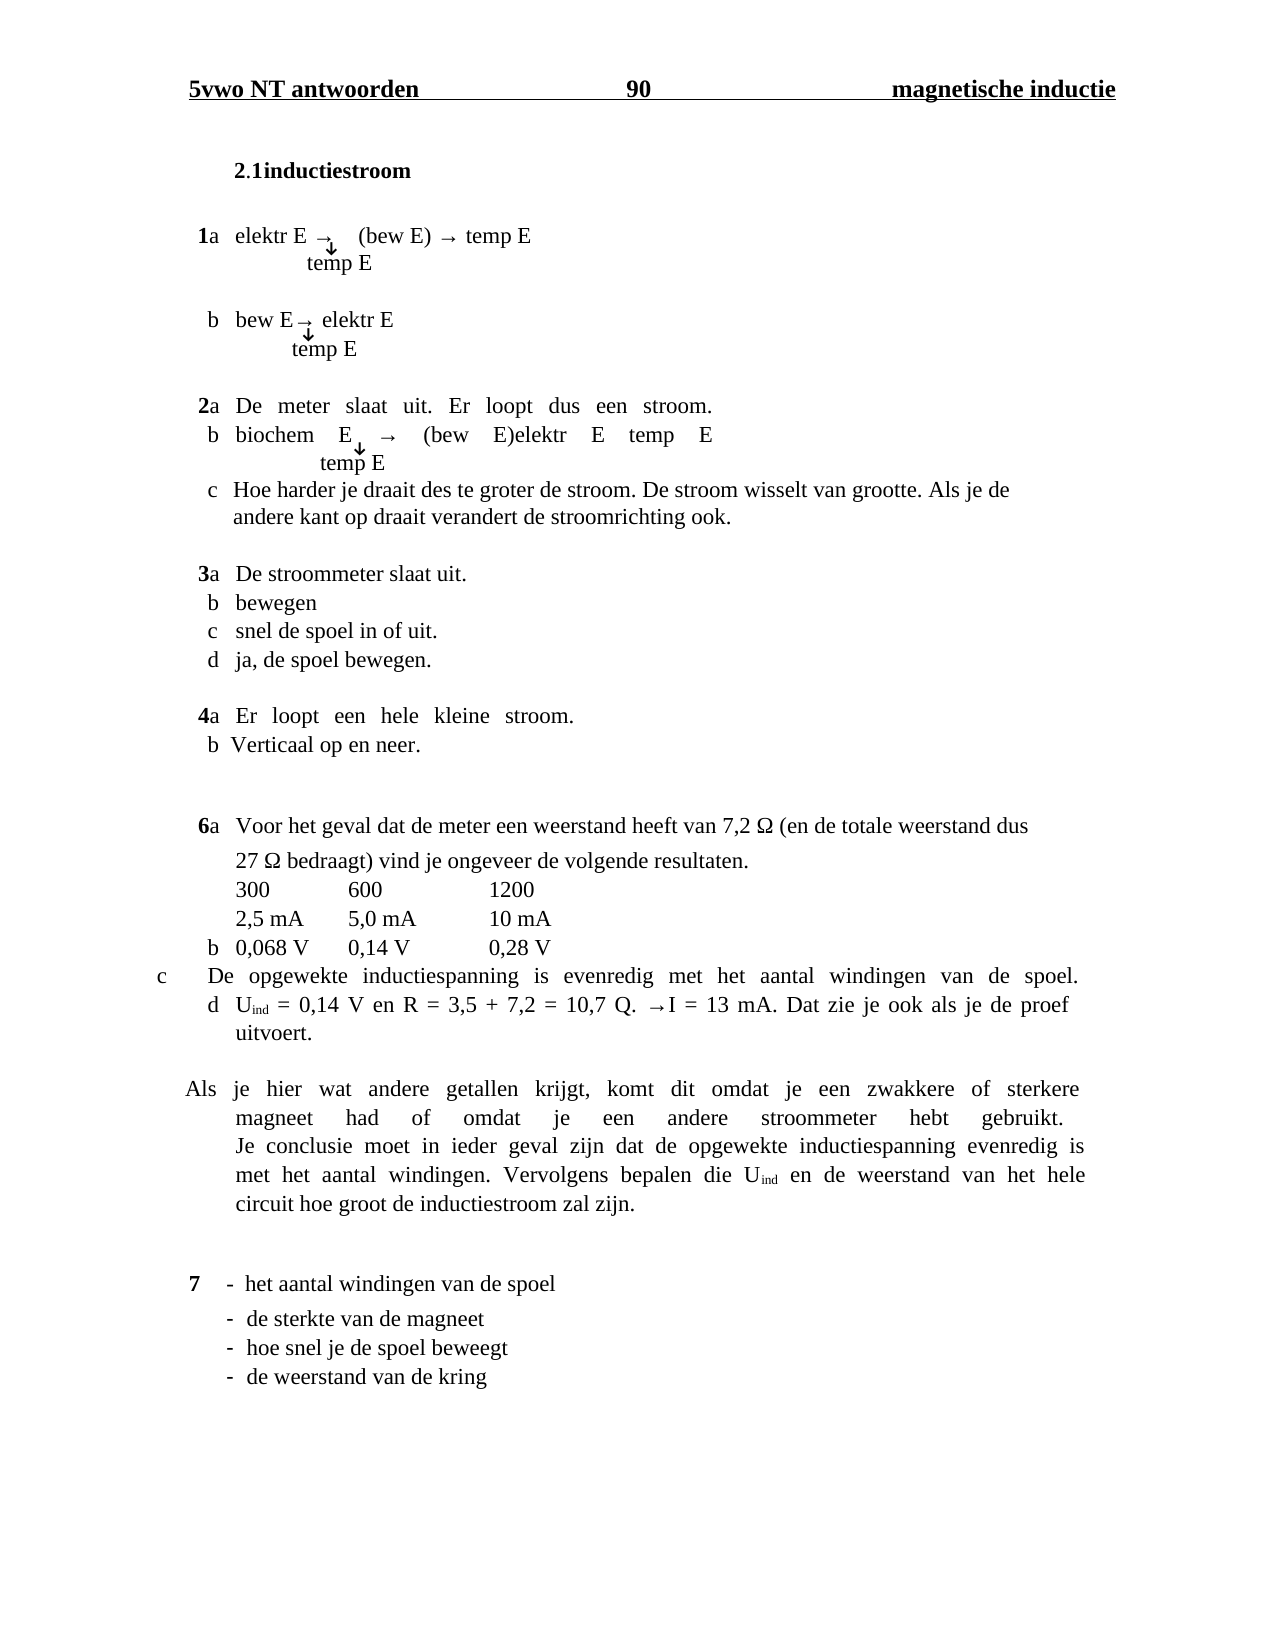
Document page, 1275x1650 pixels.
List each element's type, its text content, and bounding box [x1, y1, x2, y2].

text 2,5 mA 5,0 mA 10 mA b 0,068 V 0,14 V 0,28 V [207, 904, 574, 961]
text b bew E→ elektr E temp E [207, 304, 845, 362]
text c De opgewekte inductiespanning is evenredig met het aantal windingen van de spoel. d Uind = 0,14 V en R = 3,5 + 7,2 = 10,7 Q. →I = 13 mA. Dat zie je ook als je de proef uitvoert. [157, 961, 1080, 1047]
text Als je hier wat andere getallen krijgt, komt dit omdat je een zwakkere of sterkere magneet had of omdat je een andere stroommeter hebt gebruikt. Je conclusie moet in ieder geval zijn dat de opgewekte inductiespanning evenredig is met het aantal windingen. Vervolgens bepalen die Uind en de weerstand van het hele circuit hoe groot de inductiestroom zal zijn. [185, 1074, 1098, 1217]
text 300 600 1200 [226, 875, 1080, 904]
list de sterkte van de magneet [226, 1303, 1080, 1332]
list hoe snel je de spoel beweegt [226, 1332, 1080, 1361]
text 1a elektr E → (bew E) → temp E [197, 222, 575, 248]
text 2.1 inductiestroom [188, 156, 1080, 185]
text 4a Er loopt een hele kleine stroom. b Verticaal op en neer. [198, 701, 574, 759]
text c snel de spoel in of uit. [188, 616, 1080, 644]
list de weerstand van de kring [226, 1361, 1080, 1390]
text b bewegen [188, 587, 1080, 616]
text c Hoe harder je draait des te groter de stroom. De stroom wisselt van grootte. Als je de andere kant op draait verandert de stroomrichting ook. [207, 476, 1098, 529]
text 27 Ω bedraagt) vind je ongeveer de volgende resultaten. [235, 846, 1080, 875]
text temp E [263, 248, 575, 275]
text 7 - het aantal windingen van de spoel [188, 1245, 1080, 1303]
text 2a De meter slaat uit. Er loopt dus een stroom. b biochem E → (bew E)elektr E temp E temp E [198, 391, 713, 476]
text d ja, de spoel bewegen. [188, 644, 1080, 673]
text 3a De stroommeter slaat uit. [188, 558, 1080, 587]
text 6a Voor het geval dat de meter een weerstand heeft van 7,2 Ω (en de totale weerstand dus [198, 787, 1117, 846]
